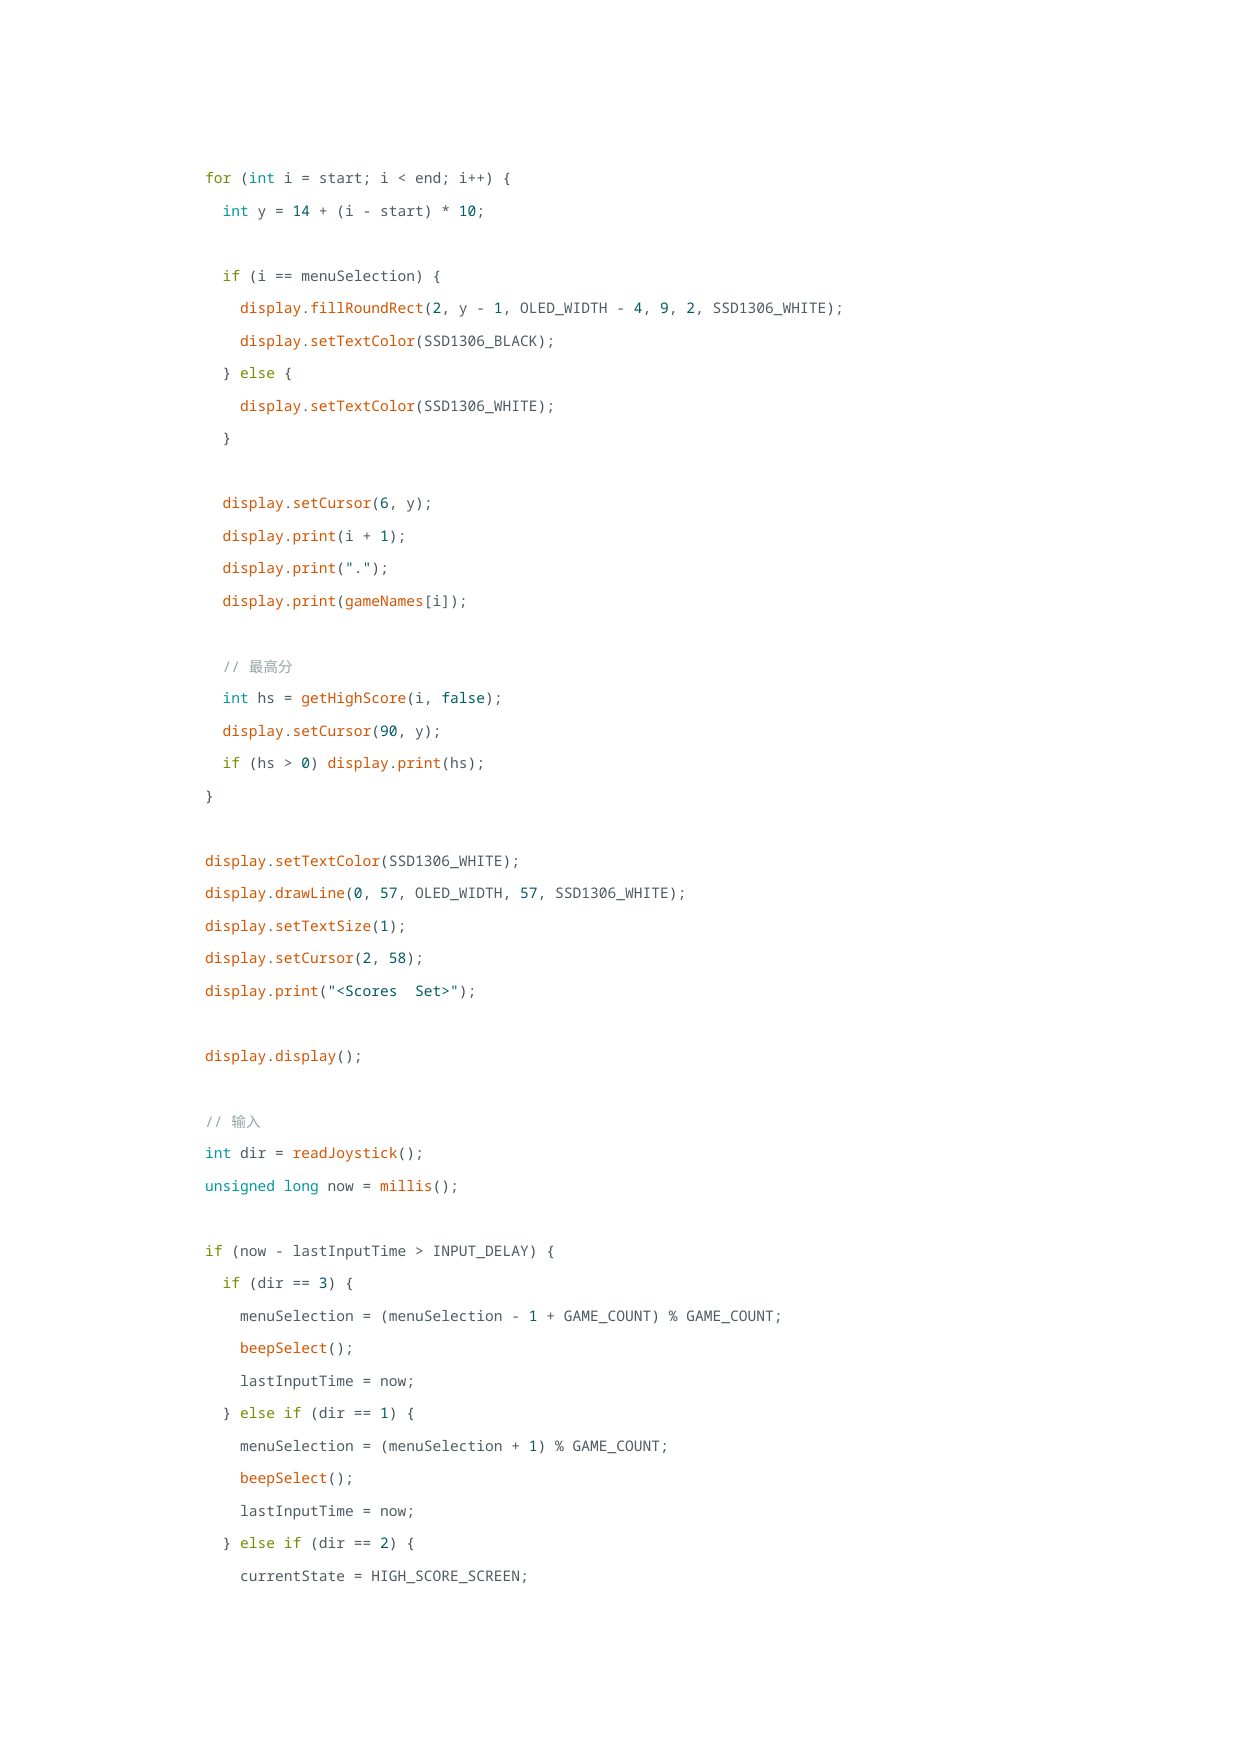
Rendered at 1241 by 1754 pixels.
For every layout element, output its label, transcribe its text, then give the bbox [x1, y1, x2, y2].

text } else if (dir == 1) { [187, 1397, 1053, 1429]
text display.drawLine(0, 57, OLED_WIDTH, 57, SSD1306_WHITE); [187, 877, 1053, 909]
text display.setCursor(6, y); [187, 487, 1053, 519]
text if (hs > 0) display.print(hs); [187, 747, 1053, 779]
text beepSelect(); [187, 1332, 1053, 1364]
text beepSelect(); [187, 1462, 1053, 1494]
text } [187, 422, 1053, 454]
text if (i == menuSelection) { [187, 259, 1053, 292]
text menuSelection = (menuSelection - 1 + GAME_COUNT) % GAME_COUNT; [187, 1299, 1053, 1332]
text int hs = getHighScore(i, false); [187, 682, 1053, 714]
text display.setCursor(2, 58); [187, 942, 1053, 974]
text } else if (dir == 2) { [187, 1527, 1053, 1559]
text display.fillRoundRect(2, y - 1, OLED_WIDTH - 4, 9, 2, SSD1306_WHITE); [187, 292, 1053, 324]
text int dir = readJoystick(); [187, 1137, 1053, 1169]
text display.print("."); [187, 552, 1053, 584]
text display.print("<Scores Set>"); [187, 974, 1053, 1007]
text unsigned long now = millis(); [187, 1169, 1053, 1202]
text lastInputTime = now; [187, 1494, 1053, 1527]
text display.print(i + 1); [187, 519, 1053, 552]
text display.setCursor(90, y); [187, 714, 1053, 747]
text // 最高分 [187, 649, 1053, 682]
text if (now - lastInputTime > INPUT_DELAY) { [187, 1234, 1053, 1267]
text display.setTextColor(SSD1306_WHITE); [187, 389, 1053, 422]
text // 输入 [187, 1104, 1053, 1137]
text lastInputTime = now; [187, 1364, 1053, 1397]
text currentState = HIGH_SCORE_SCREEN; [187, 1559, 1053, 1592]
text display.setTextColor(SSD1306_BLACK); [187, 324, 1053, 357]
text display.setTextColor(SSD1306_WHITE); [187, 844, 1053, 877]
text int y = 14 + (i - start) * 10; [187, 194, 1053, 227]
text display.print(gameNames[i]); [187, 584, 1053, 617]
text display.setTextSize(1); [187, 909, 1053, 942]
text } else { [187, 357, 1053, 389]
text } [187, 779, 1053, 812]
text if (dir == 3) { [187, 1267, 1053, 1299]
text for (int i = start; i < end; i++) { [187, 162, 1053, 194]
text menuSelection = (menuSelection + 1) % GAME_COUNT; [187, 1429, 1053, 1462]
text display.display(); [187, 1039, 1053, 1072]
